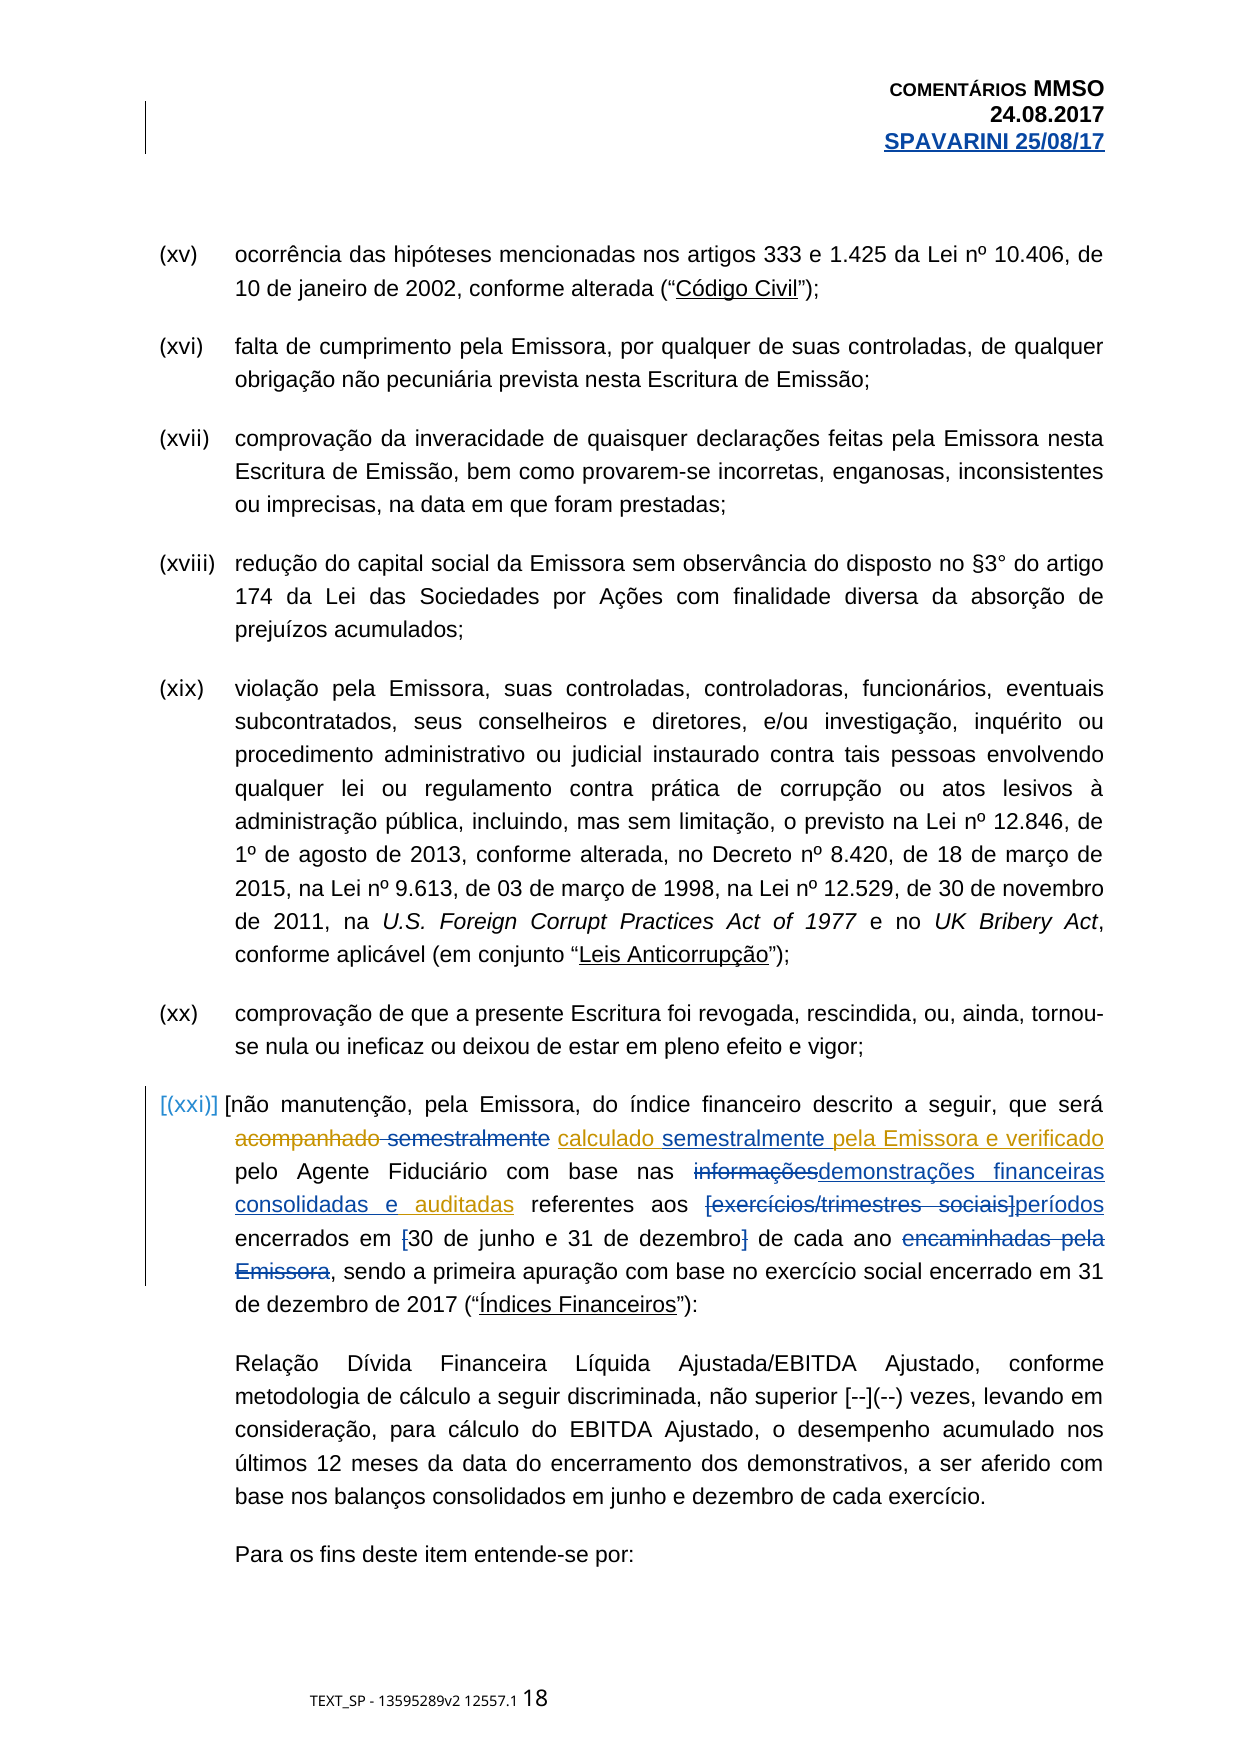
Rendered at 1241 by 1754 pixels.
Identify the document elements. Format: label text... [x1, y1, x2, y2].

list falta de cumprimento pela Emissora, por qualquer de suas controladas, de qualquer obrigação não pecuniária prevista nesta Escritura de Emissão; [159, 328, 1104, 394]
list redução do capital social da Emissora sem observância do disposto no §3° do artigo 174 da Lei das Sociedades por Ações com finalidade diversa da absorção de prejuízos acumulados; [159, 544, 1104, 644]
list comprovação de que a presente Escritura foi revogada, rescindida, ou, ainda, tornou-se nula ou ineficaz ou deixou de estar em pleno efeito e vigor; [159, 994, 1104, 1061]
list Para os fins deste item entende-se por: [234, 1536, 1104, 1569]
list ocorrência das hipóteses mencionadas nos artigos 333 e 1.425 da Lei nº 10.406, de , conforme alterada (“Código Civil”); [159, 236, 1104, 303]
list violação pela Emissora, suas controladas, controladoras, funcionários, eventuais subcontratados, seus conselheiros e diretores, e/ou investigação, inquérito ou procedimento administrativo ou judicial instaurado contra tais pessoas envolvendo qualquer lei ou regulamento contra prática de corrupção ou atos lesivos à administração pública, incluindo, mas sem limitação, o previsto na Lei nº 12.846, de 1º de agosto de 2013, conforme alterada, no Decreto nº 8.420, de 18 de março de 2015, na Lei nº 9.613, de 03 de março de 1998, na Lei nº 12.529, de 30 de novembro de 2011, na U.S. Foreign Corrupt Practices Act of 1977 e no UK Bribery Act, conforme aplicável (em conjunto “Leis Anticorrupção”); [159, 669, 1104, 969]
list [não manutenção, pela Emissora, do índice financeiro descrito a seguir, que será pelo Agente Fiduciário com base nas referentes aos encerrados em 30 de junho e 31 de dezembro de cada ano , sendo a primeira apuração com base no exercício social encerrado em 31 de dezembro de 2017 (“Índices Financeiros”): [159, 1086, 1104, 1319]
list comprovação da inveracidade de quaisquer declarações feitas pela Emissora nesta Escritura de Emissão, bem como provarem-se incorretas, enganosas, inconsistentes ou imprecisas, na data em que foram prestadas; [159, 419, 1104, 519]
list Relação Dívida Financeira Líquida Ajustada/EBITDA Ajustado, conforme metodologia de cálculo a seguir discriminada, não superior [--](--) vezes, levando em consideração, para cálculo do EBITDA Ajustado, o desempenho acumulado nos últimos 12 meses da data do encerramento dos demonstrativos, a ser aferido com base nos balanços consolidados em junho e dezembro de cada exercício. [234, 1344, 1104, 1511]
